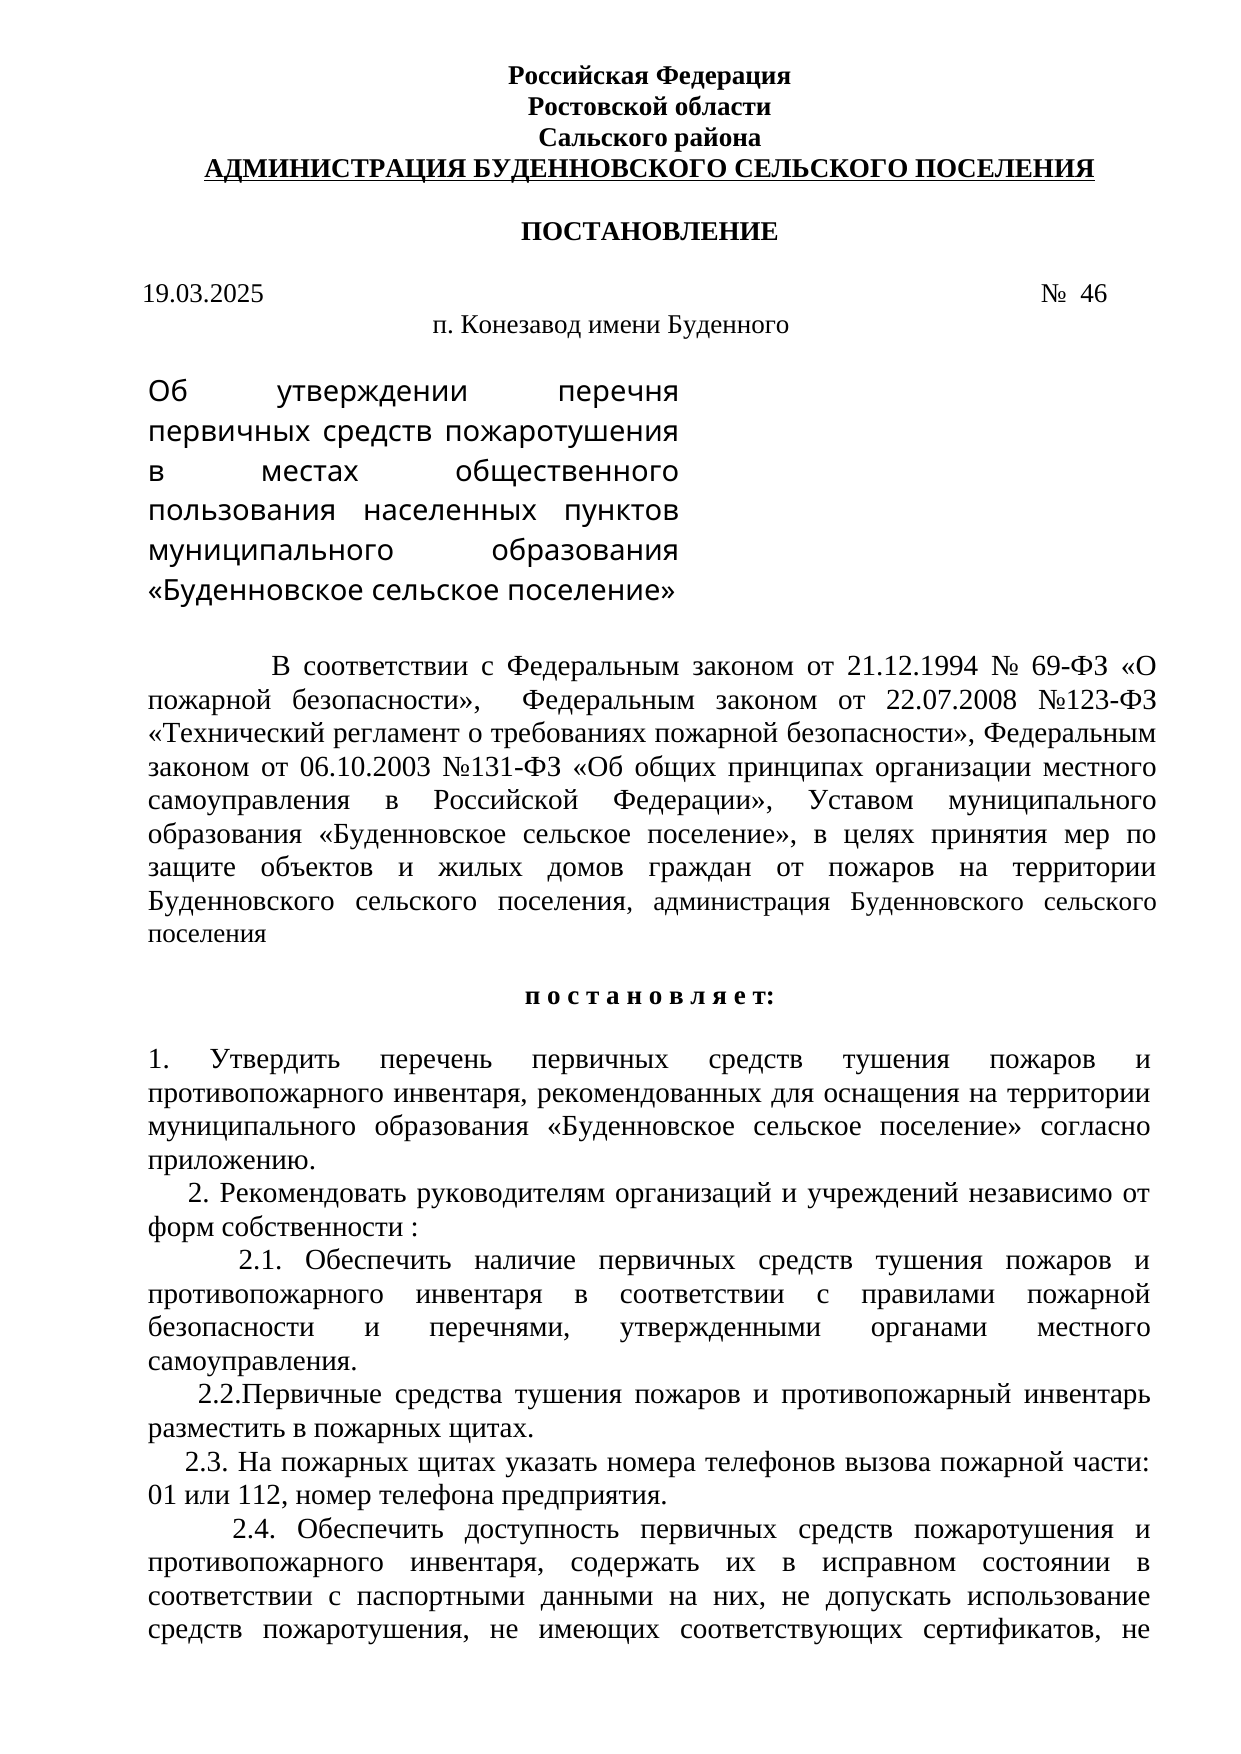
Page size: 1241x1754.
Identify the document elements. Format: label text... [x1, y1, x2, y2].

text В соответствии с Федеральным законом от 21.12.1994 № 69-ФЗ «О пожарной безопасности», Федеральным законом от 22.07.2008 №123-ФЗ «Технический регламент о требованиях пожарной безопасности», Федеральным законом от 06.10.2003 №131-ФЗ «Об общих принципах организации местного самоуправления в Российской Федерации», Уставом муниципального образования «Буденновское сельское поселение», в целях принятия мер по защите объектов и жилых домов граждан от пожаров на территории Буденновского сельского поселения, администрация Буденновского сельского поселения [148, 648, 1157, 948]
text 2.3. На пожарных щитах указать номера телефонов вызова пожарной части: 01 или 112, номер телефона предприятия. [148, 1444, 1152, 1511]
text 1. Утвердить перечень первичных средств тушения пожаров и противопожарного инвентаря, рекомендованных для оснащения на территории муниципального образования «Буденновское сельское поселение» согласно приложению. [148, 1041, 1152, 1175]
text п. Конезавод имени Буденного [142, 308, 1199, 339]
text 2.2.Первичные средства тушения пожаров и противопожарный инвентарь разместить в пожарных щитах. [148, 1377, 1152, 1444]
text Российская Федерация [148, 59, 1152, 90]
text 2.1. Обеспечить наличие первичных средств тушения пожаров и противопожарного инвентаря в соответствии с правилами пожарной безопасности и перечнями, утвержденными органами местного самоуправления. [148, 1242, 1152, 1377]
table_header Об утверждении перечня первичных средств пожаротушения в местах общественного пользования населенных пунктов муниципального образования «Буденновское сельское поселение» [136, 371, 797, 648]
text 2. Рекомендовать руководителям организаций и учреждений независимо от форм собственности : [148, 1175, 1152, 1242]
text Ростовской области [148, 90, 1152, 121]
text ПОСТАНОВЛЕНИЕ [148, 215, 1152, 246]
text 19.03.2025 № 46 [142, 277, 1199, 308]
text АДМИНИСТРАЦИЯ БУДЕННОВСКОГО СЕЛЬСКОГО ПОСЕЛЕНИЯ [148, 152, 1152, 184]
text Сальского района [148, 121, 1152, 152]
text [148, 1511, 1152, 1645]
text п о с т а н о в л я е т: [142, 979, 1157, 1010]
